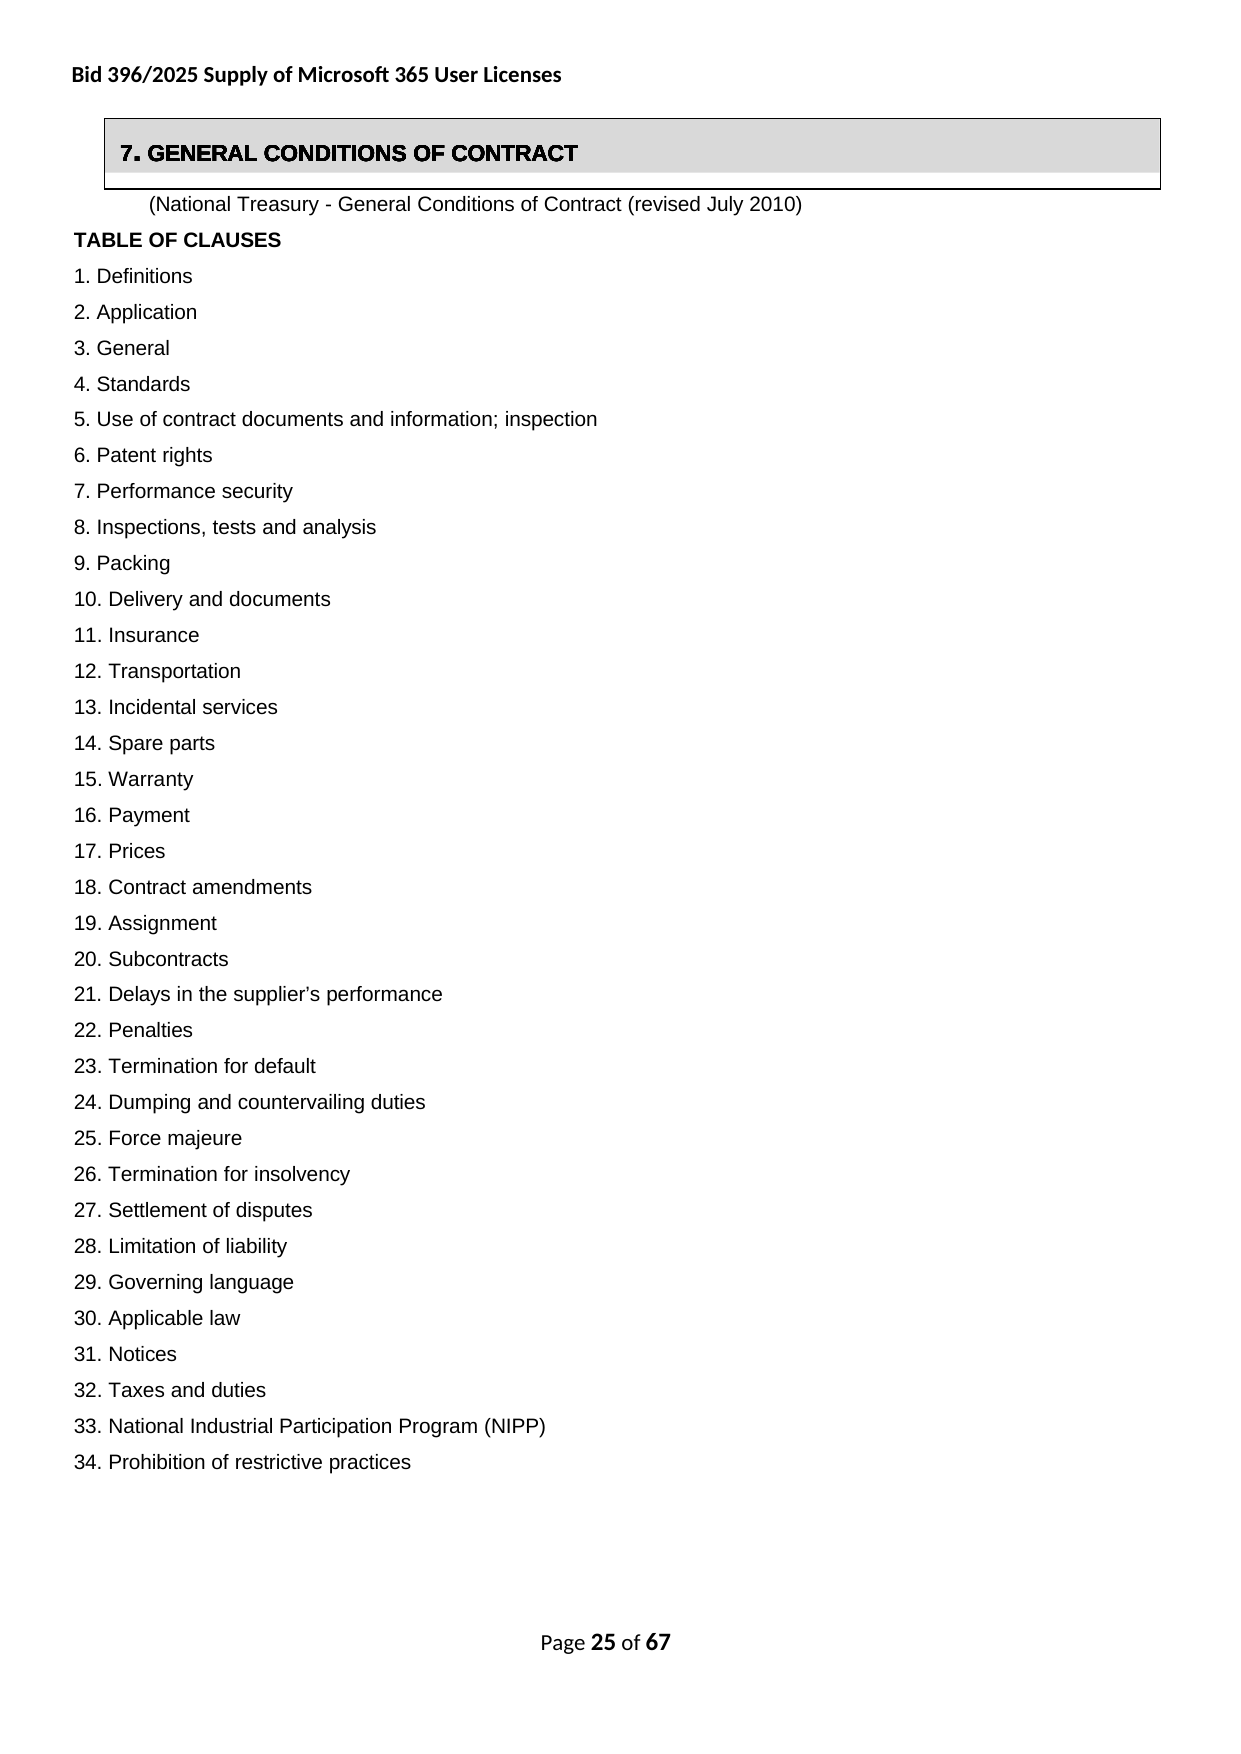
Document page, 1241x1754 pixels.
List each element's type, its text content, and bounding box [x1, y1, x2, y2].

list Payment [73, 803, 1148, 827]
list Packing [73, 551, 1148, 575]
list Performance security [73, 479, 1148, 503]
subtitle TABLE OF CLAUSES [73, 228, 1148, 252]
list Notices [73, 1342, 1148, 1366]
text (National Treasury - General Conditions of Contract (revised July 2010) [148, 192, 1148, 216]
list Prices [73, 838, 1148, 862]
list Delivery and documents [73, 587, 1148, 611]
list Assignment [73, 910, 1148, 934]
list Spare parts [73, 731, 1148, 755]
list Applicable law [73, 1306, 1148, 1330]
list Limitation of liability [73, 1234, 1148, 1258]
list General [73, 335, 1148, 359]
list Termination for default [73, 1054, 1148, 1078]
list Penalties [73, 1018, 1148, 1042]
list Subcontracts [73, 946, 1148, 970]
list Settlement of disputes [73, 1198, 1148, 1222]
list Incidental services [73, 695, 1148, 719]
list Patent rights [73, 443, 1148, 467]
list Standards [73, 371, 1148, 395]
list Definitions [73, 263, 1148, 287]
list Termination for insolvency [73, 1162, 1148, 1186]
list Prohibition of restrictive practices [73, 1449, 1148, 1473]
list Use of contract documents and information; inspection [73, 407, 1148, 431]
list Dumping and countervailing duties [73, 1090, 1148, 1114]
list Contract amendments [73, 874, 1148, 898]
list Application [73, 299, 1148, 323]
list Insurance [73, 623, 1148, 647]
list Warranty [73, 767, 1148, 791]
list National Industrial Participation Program (NIPP) [73, 1413, 1148, 1437]
list Delays in the supplier’s performance [73, 982, 1148, 1006]
list Transportation [73, 659, 1148, 683]
list Inspections, tests and analysis [73, 515, 1148, 539]
list Taxes and duties [73, 1378, 1148, 1402]
list Governing language [73, 1270, 1148, 1294]
list Force majeure [73, 1126, 1148, 1150]
